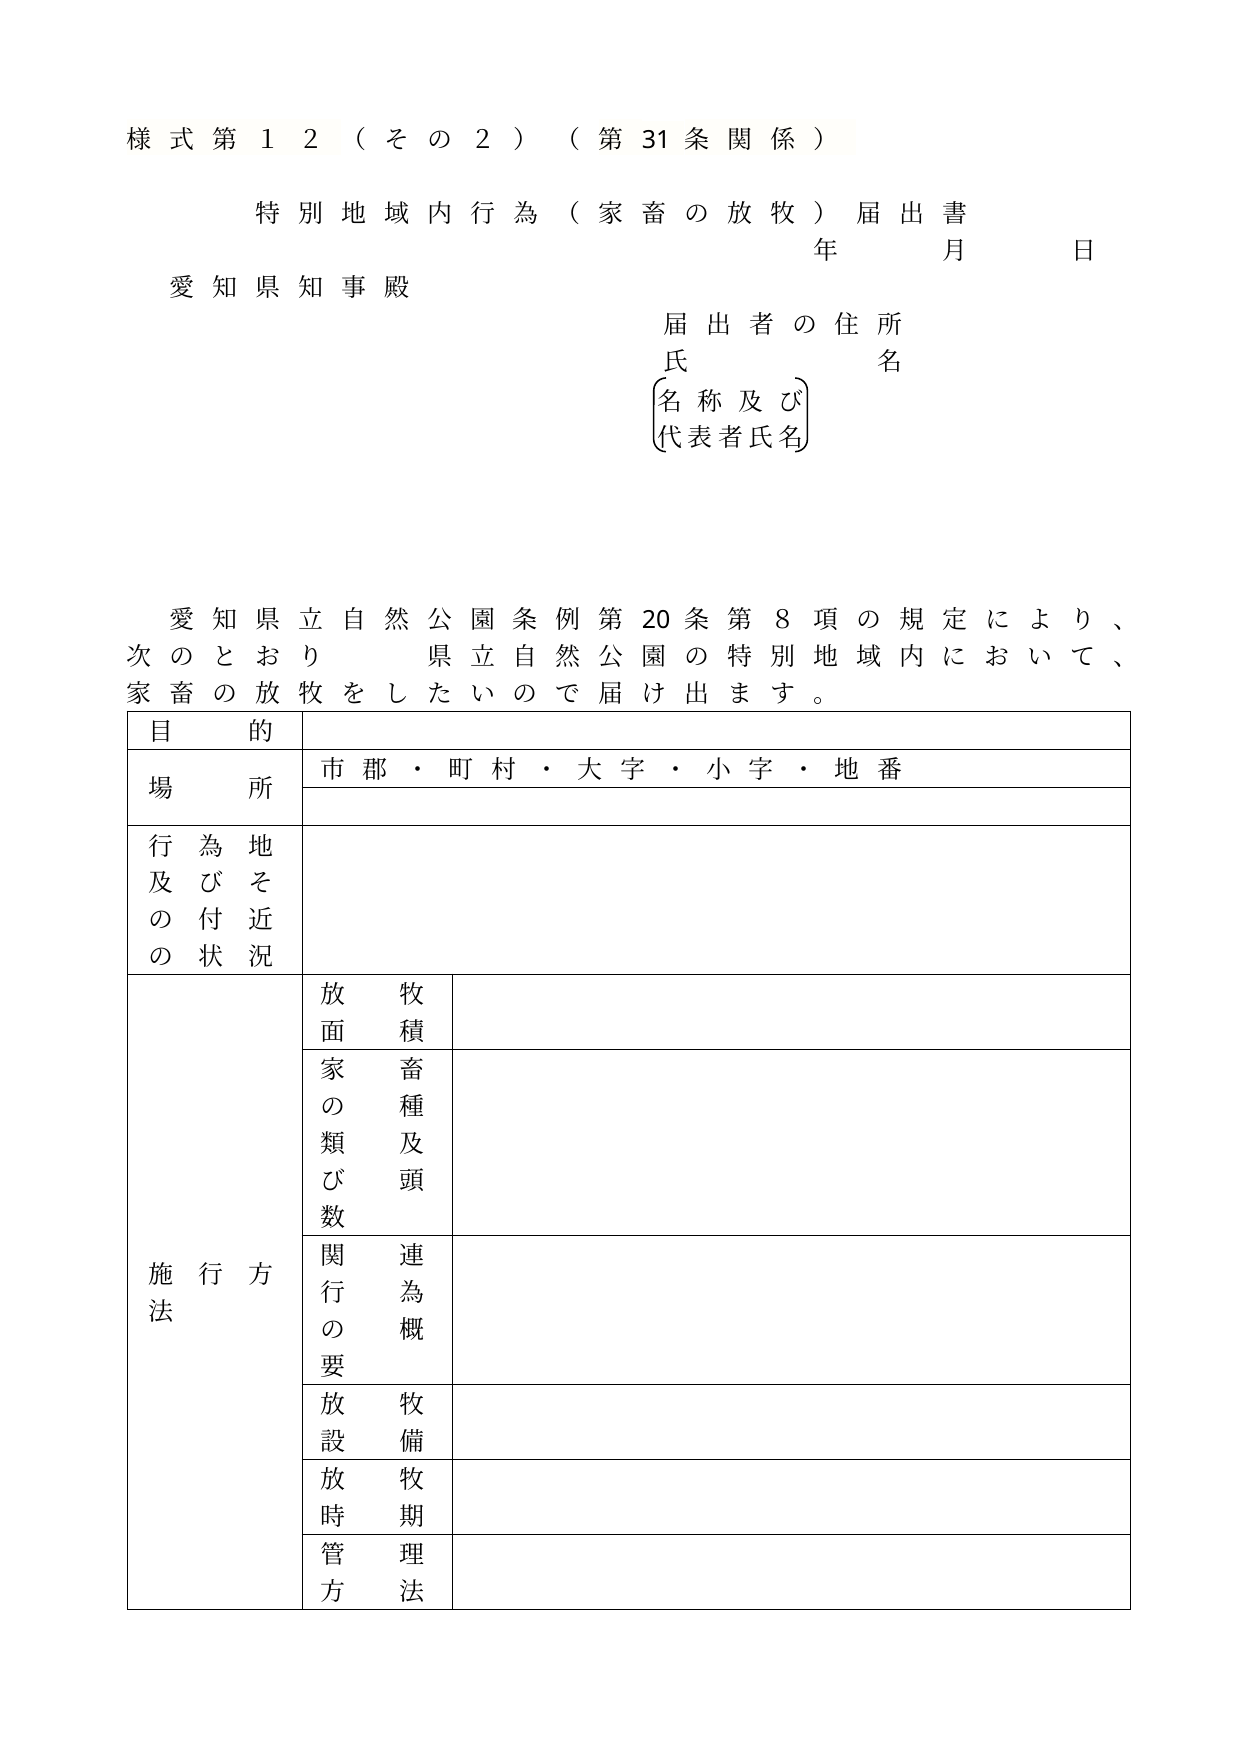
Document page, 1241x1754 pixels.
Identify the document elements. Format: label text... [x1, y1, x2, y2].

table_cell [453, 1535, 1130, 1608]
text 年 月 日 [127, 230, 1114, 267]
table_cell 関連行為の概要 [303, 1236, 452, 1383]
table_cell 場所 [128, 750, 302, 824]
table_cell 家畜の種類及び頭数 [303, 1050, 452, 1234]
table_cell [453, 975, 1130, 1048]
table_cell 放牧時期 [303, 1460, 452, 1533]
table_cell 放牧設備 [303, 1385, 452, 1458]
text 様式第１２（その２）（第31条関係） [127, 119, 1114, 156]
table_cell [303, 826, 1130, 973]
table_cell [303, 788, 1130, 824]
text 愛知県立自然公園条例第20条第８項の規定により、次のとおり 県立自然公園の特別地域内において、家畜の放牧をしたいので届け出ます。 [127, 599, 1114, 711]
table_cell [453, 1236, 1130, 1383]
text 氏 名 [653, 341, 1070, 378]
table_cell [453, 1050, 1130, 1234]
table_header 目的 [128, 712, 302, 748]
table_cell 施行方法 [128, 975, 302, 1608]
table_header [303, 712, 1130, 748]
text 届出者の住所 [653, 304, 1070, 341]
table_cell 市郡・町村・大字・小字・地番 [303, 750, 1130, 787]
text 特別地域内行為（家畜の放牧）届出書 [127, 193, 1114, 230]
table_cell 放牧面積 [303, 975, 452, 1048]
text 愛知県知事殿 [127, 267, 1114, 304]
table_cell 行為地及びその付近の状況 [128, 826, 302, 973]
table_cell [453, 1385, 1130, 1458]
table_cell [453, 1460, 1130, 1533]
table_cell 管理方法 [303, 1535, 452, 1608]
